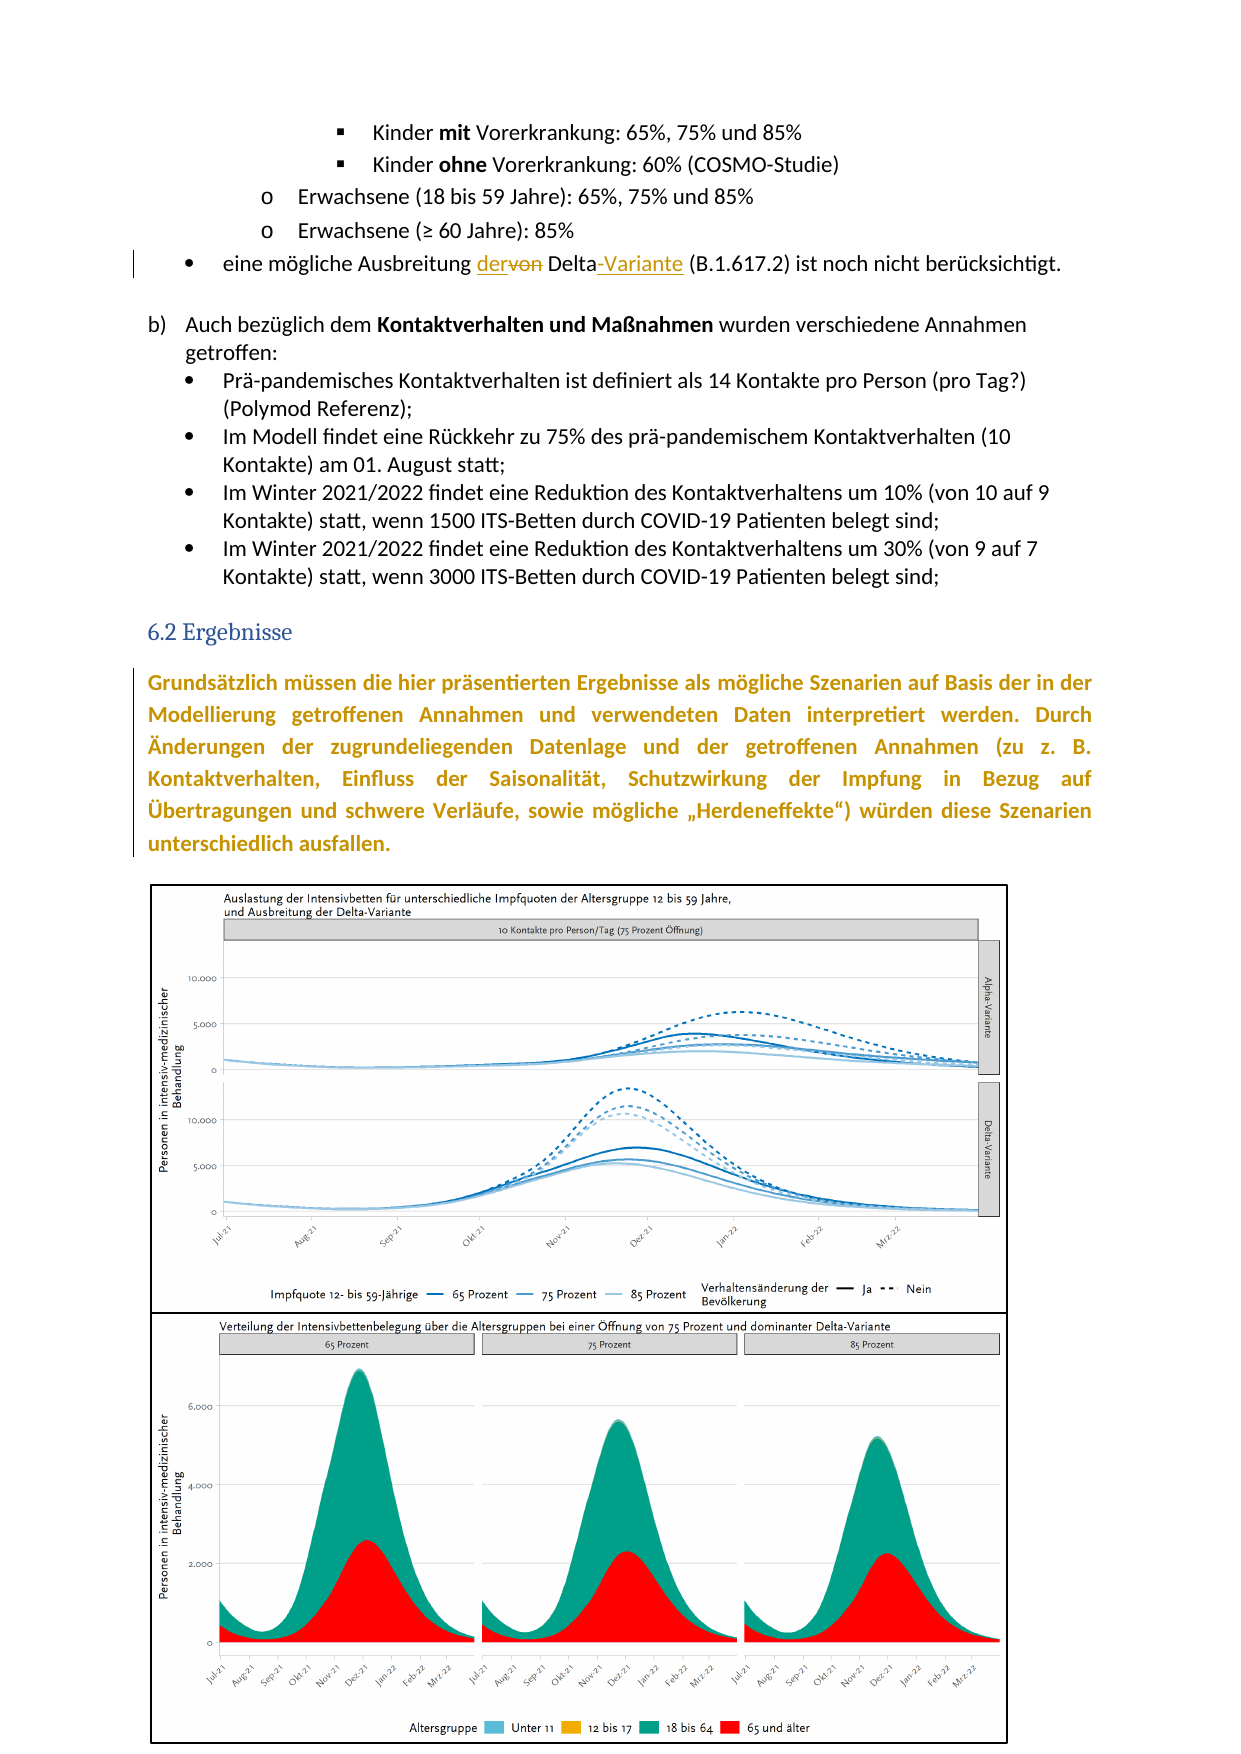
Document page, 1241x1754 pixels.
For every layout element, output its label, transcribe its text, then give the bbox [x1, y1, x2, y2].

list Im Winter 2021/2022 findet eine Reduktion des Kontaktverhaltens um 30% (von 9 auf 7 Kontakte) statt, wenn 3000 ITS-Betten durch COVID-19 Patienten belegt sind; [185, 534, 1093, 618]
list Prä-pandemisches Kontaktverhalten ist definiert als 14 Kontakte pro Person (pro Tag?) (Polymod Referenz); [185, 366, 1093, 422]
list Erwachsene (18 bis 59 Jahre): 65%, 75% und 85% [260, 182, 1093, 212]
picture [152, 886, 1006, 1312]
text Grundsätzlich müssen die hier präsentierten Ergebnisse als mögliche Szenarien auf Basis der in der Modellierung getroffenen Annahmen und verwendeten Daten interpretiert werden. Durch Änderungen der zugrundeliegenden Datenlage und der getroffenen Annahmen (zu z. B. Kontaktverhalten, Einfluss der Saisonalität, Schutzwirkung der Impfung in Bezug auf Übertragungen und schwere Verläufe, sowie mögliche „Herdeneffekte“) würden diese Szenarien unterschiedlich ausfallen. [148, 668, 1093, 857]
list eine mögliche Ausbreitung Delta (B.1.617.2) ist noch nicht berücksichtigt. [185, 249, 1093, 278]
list Kinder ohne Vorerkrankung: 60% (COSMO-Studie) [335, 150, 1093, 178]
picture [152, 1314, 1006, 1742]
list Im Modell findet eine Rückkehr zu 75% des prä-pandemischem Kontaktverhalten (10 Kontakte) am 01. August statt; [185, 422, 1093, 478]
list Erwachsene (≥ 60 Jahre): 85% [260, 216, 1093, 245]
list Im Winter 2021/2022 findet eine Reduktion des Kontaktverhaltens um 10% (von 10 auf 9 Kontakte) statt, wenn 1500 ITS-Betten durch COVID-19 Patienten belegt sind; [185, 478, 1093, 534]
list Auch bezüglich dem Kontaktverhalten und Maßnahmen wurden verschiedene Annahmen getroffen: [148, 310, 1093, 366]
list Kinder mit Vorerkrankung: 65%, 75% und 85% [335, 118, 1093, 146]
text 6.2 Ergebnisse [148, 618, 1093, 647]
